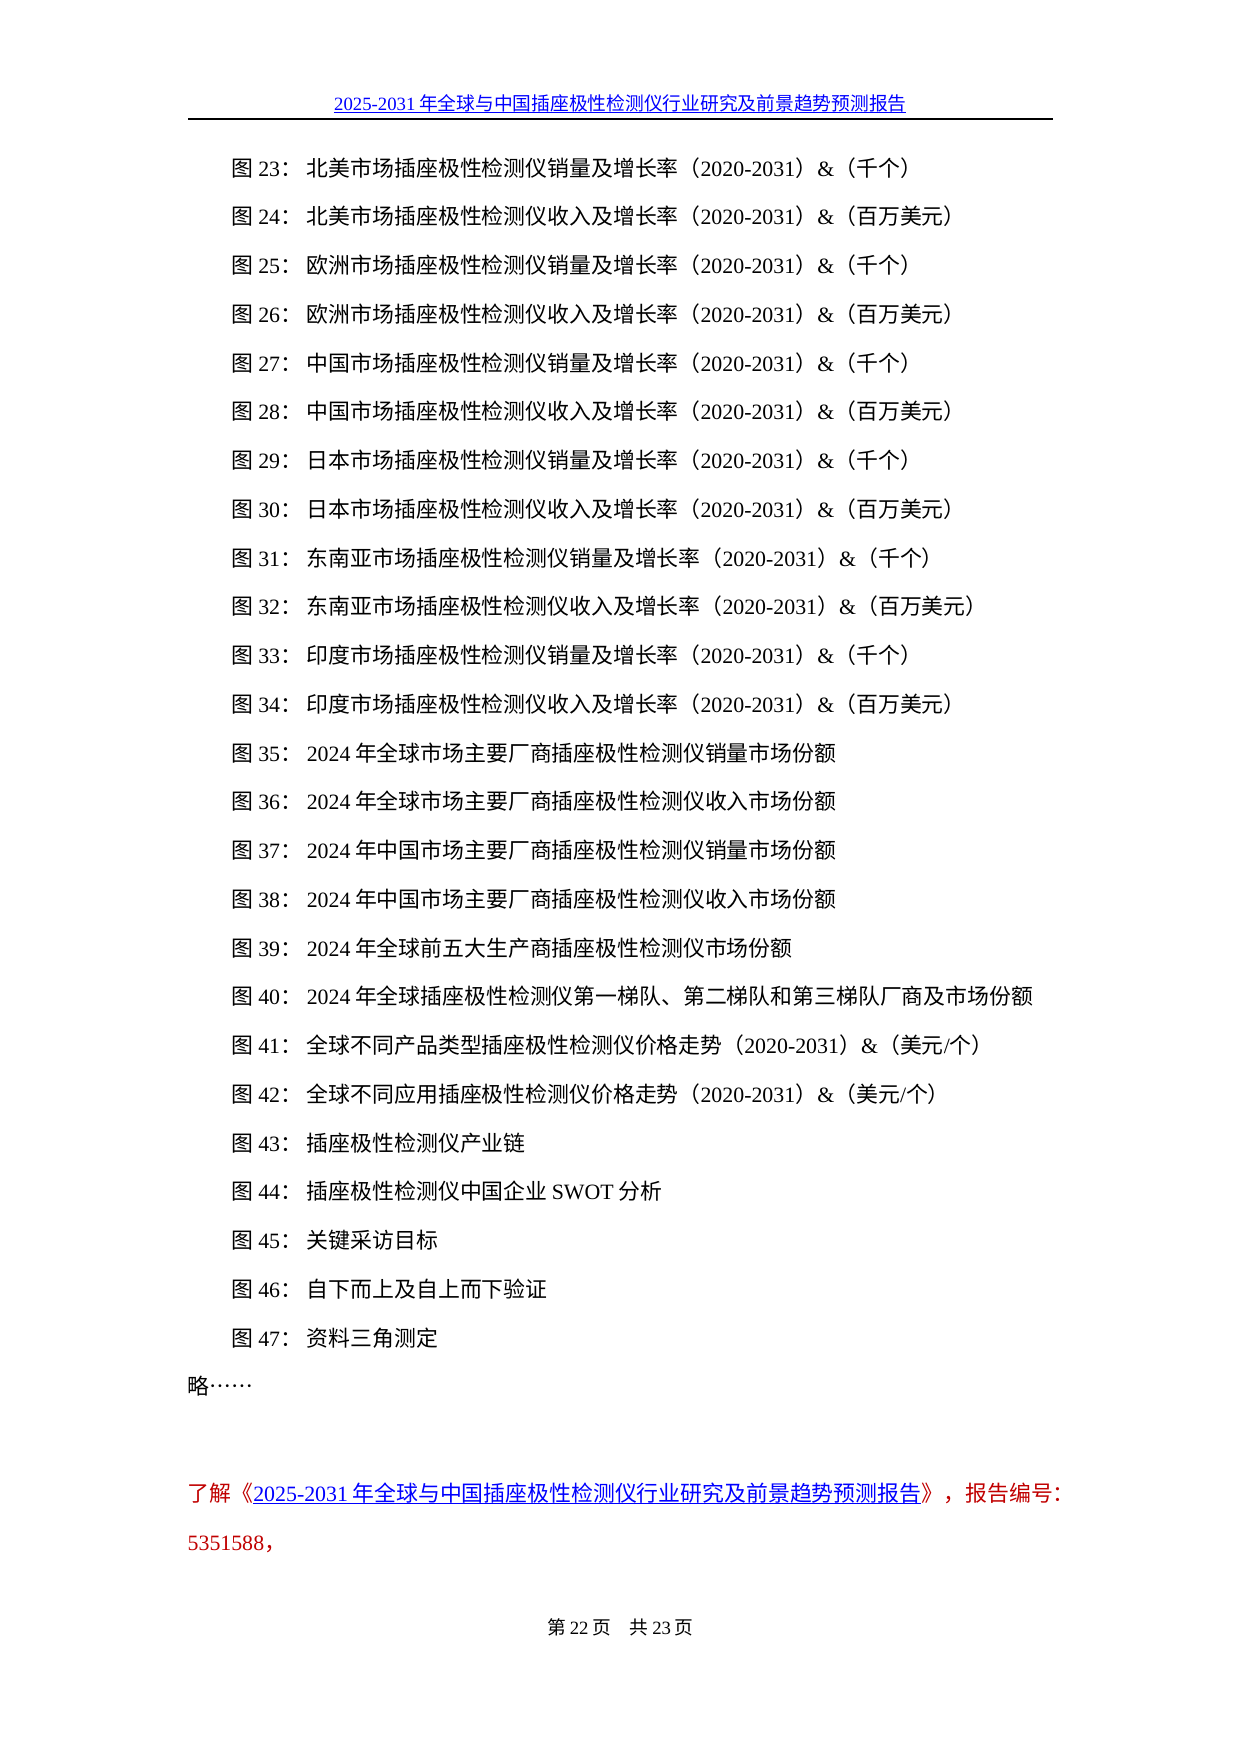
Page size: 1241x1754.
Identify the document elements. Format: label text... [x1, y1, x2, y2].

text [187, 150, 1053, 1401]
text 了解《2025-2031年全球与中国插座极性检测仪行业研究及前景趋势预测报告》，报告编号：5351588， [187, 1475, 1053, 1557]
